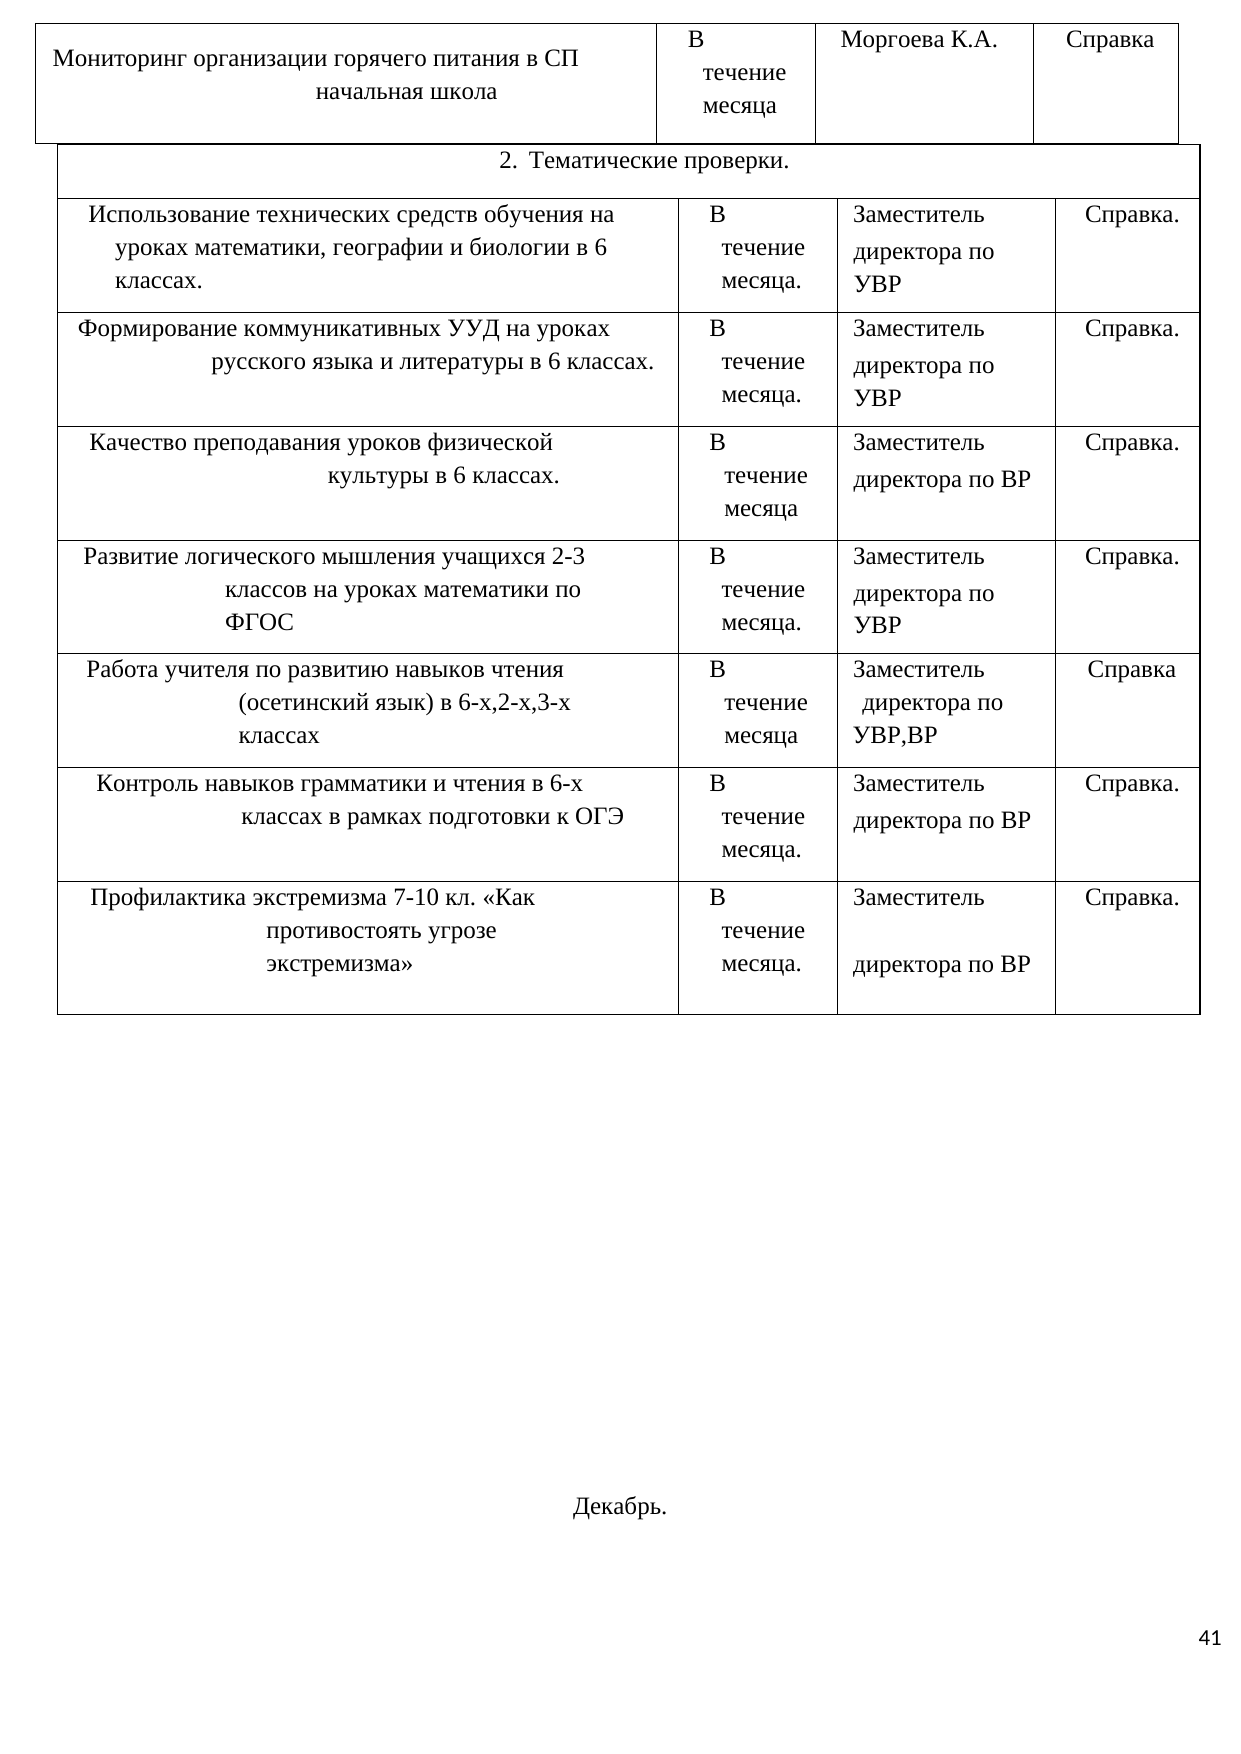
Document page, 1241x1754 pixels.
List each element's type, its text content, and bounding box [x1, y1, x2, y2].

table_cell Развитие логического мышления учащихся 2-3 классов на уроках математики по ФГОС [58, 541, 678, 653]
table_cell Заместитель директора по УВР [838, 313, 1055, 426]
table_cell Работа учителя по развитию навыков чтения (осетинский язык) в 6-х,2-х,3-х классах [58, 654, 678, 767]
table_cell Заместитель директора по ВР [838, 427, 1055, 540]
table_cell Справка. [1056, 541, 1199, 653]
table_header 2. Тематические проверки. [58, 145, 1199, 198]
table_cell Справка. [1056, 427, 1199, 540]
table_cell В течение месяца [657, 24, 815, 143]
table_cell Справка [1034, 24, 1178, 143]
table_cell В течение месяца [679, 427, 837, 540]
table_cell Заместитель директора по УВР [838, 199, 1055, 312]
table_cell Справка. [1056, 882, 1199, 1014]
table_cell Заместитель директора по ВР [838, 882, 1055, 1014]
table_cell Мониторинг организации горячего питания в СП начальная школа [36, 24, 656, 143]
table_cell Справка. [1056, 313, 1199, 426]
table_cell Заместитель директора по УВР,ВР [838, 654, 1055, 767]
table_cell В течение месяца. [679, 541, 837, 653]
table_cell Заместитель директора по УВР [838, 541, 1055, 653]
table_cell В течение месяца. [679, 882, 837, 1014]
table_cell Справка. [1056, 199, 1199, 312]
table_cell В течение месяца. [679, 313, 837, 426]
table_cell Использование технических средств обучения на уроках математики, географии и биологии в 6 классах. [58, 199, 678, 312]
table_cell В течение месяца. [679, 768, 837, 881]
table_cell Профилактика экстремизма 7-10 кл. «Как противостоять угрозе экстремизма» [58, 882, 678, 1014]
table_cell Контроль навыков грамматики и чтения в 6-х классах в рамках подготовки к ОГЭ [58, 768, 678, 881]
text Декабрь. [268, 1491, 972, 1520]
table_cell Формирование коммуникативных УУД на уроках русского языка и литературы в 6 классах. [58, 313, 678, 426]
table_cell Качество преподавания уроков физической культуры в 6 классах. [58, 427, 678, 540]
table_cell Справка. [1056, 768, 1199, 881]
table_cell Заместитель директора по ВР [838, 768, 1055, 881]
table_cell В течение месяца [679, 654, 837, 767]
table_cell Моргоева К.А. [816, 24, 1033, 143]
table_cell Справка [1056, 654, 1199, 767]
table_cell В течение месяца. [679, 199, 837, 312]
